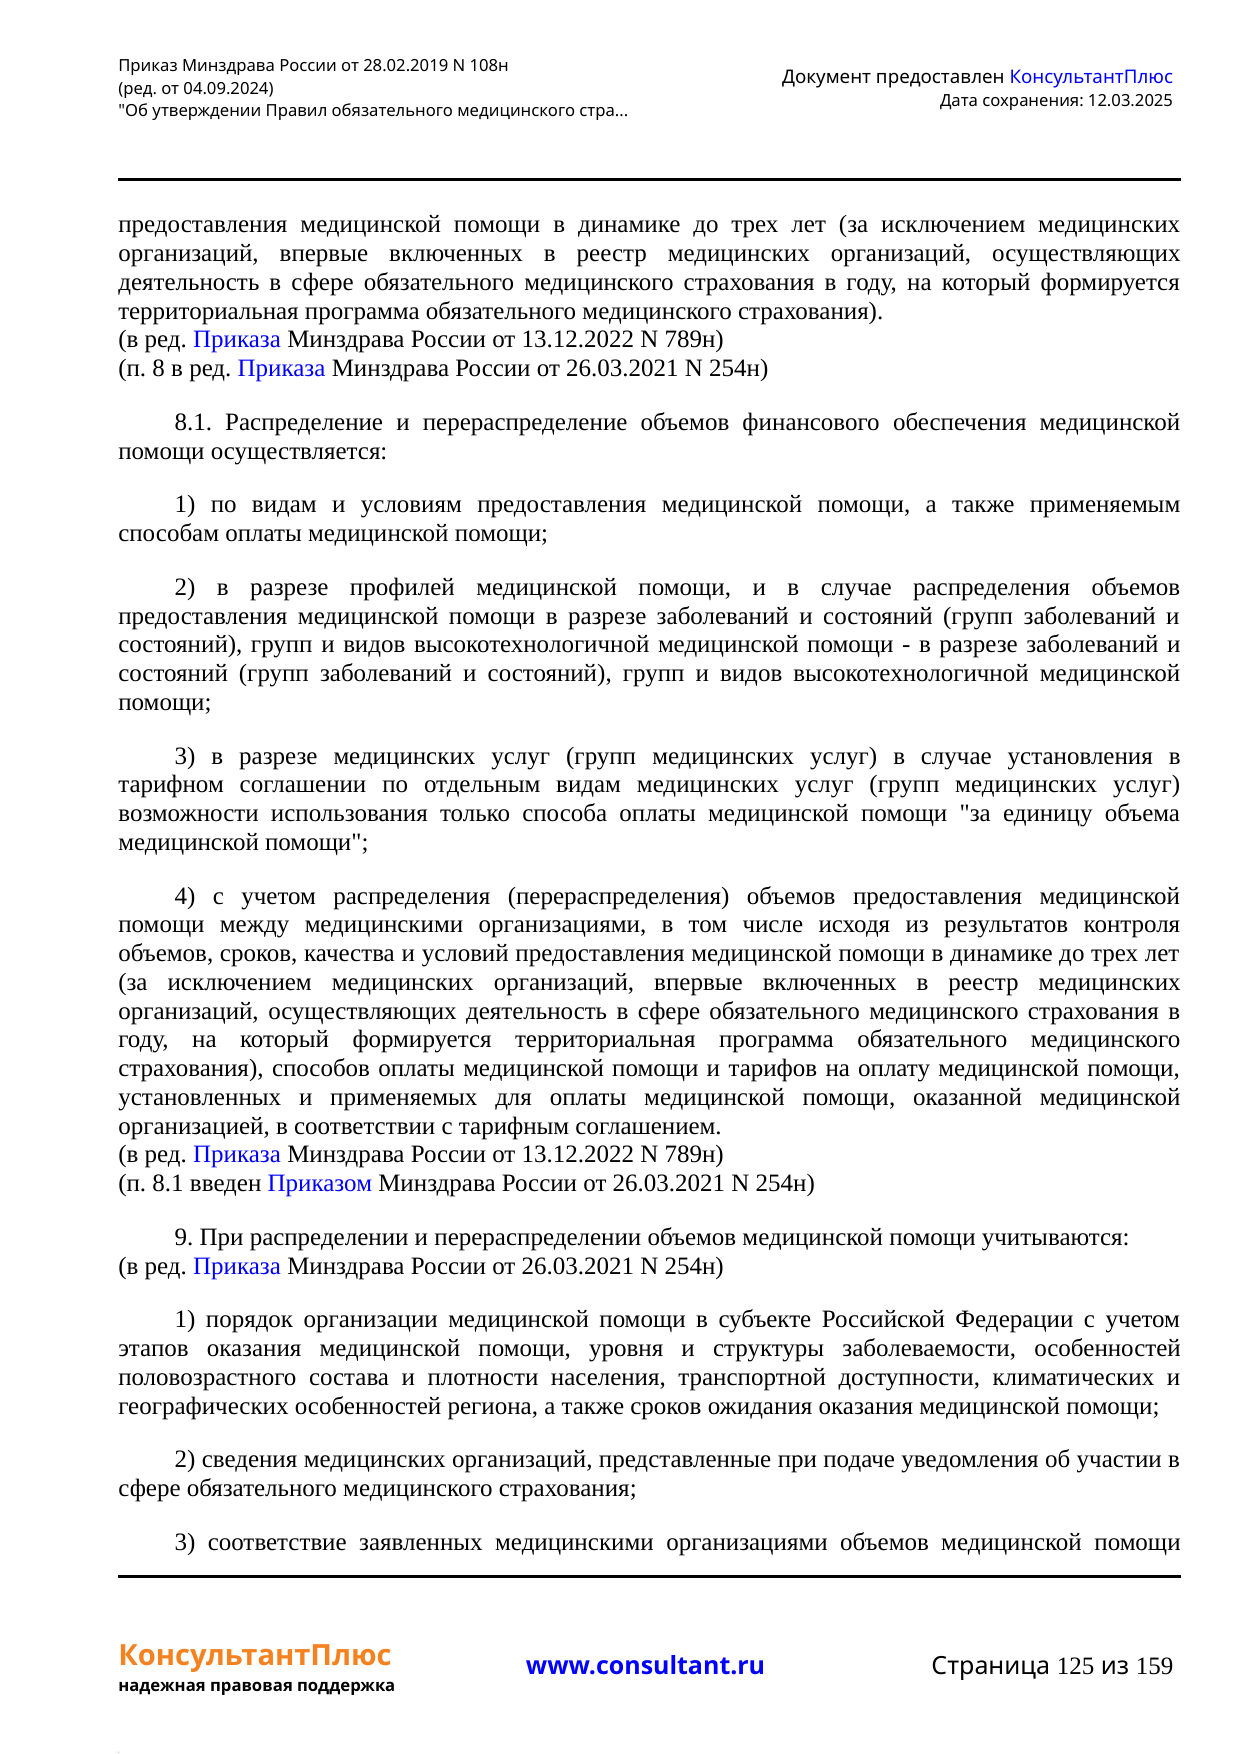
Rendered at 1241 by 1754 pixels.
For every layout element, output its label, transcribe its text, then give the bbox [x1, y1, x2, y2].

text (п. 8.1 введен Приказом Минздрава России от 26.03.2021 N 254н) [118, 1168, 1181, 1197]
text (в ред. Приказа Минздрава России от 13.12.2022 N 789н) [118, 324, 1181, 353]
text 2) в разрезе профилей медицинской помощи, и в случае распределения объемов предоставления медицинской помощи в разрезе заболеваний и состояний (групп заболеваний и состояний), групп и видов высокотехнологичной медицинской помощи - в разрезе заболеваний и состояний (групп заболеваний и состояний), групп и видов высокотехнологичной медицинской помощи; [118, 572, 1181, 716]
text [118, 1527, 1181, 1556]
text 4) с учетом распределения (перераспределения) объемов предоставления медицинской помощи между медицинскими организациями, в том числе исходя из результатов контроля объемов, сроков, качества и условий предоставления медицинской помощи в динамике до трех лет (за исключением медицинских организаций, впервые включенных в реестр медицинских организаций, осуществляющих деятельность в сфере обязательного медицинского страхования в году, на который формируется территориальная программа обязательного медицинского страхования), способов оплаты медицинской помощи и тарифов на оплату медицинской помощи, установленных и применяемых для оплаты медицинской помощи, оказанной медицинской организацией, в соответствии с тарифным соглашением. [118, 881, 1181, 1139]
text (п. 8 в ред. Приказа Минздрава России от 26.03.2021 N 254н) [118, 353, 1181, 382]
text 9. При распределении и перераспределении объемов медицинской помощи учитываются: [118, 1222, 1181, 1251]
text 8.1. Распределение и перераспределение объемов финансового обеспечения медицинской помощи осуществляется: [118, 407, 1181, 464]
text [118, 209, 1181, 324]
text (в ред. Приказа Минздрава России от 26.03.2021 N 254н) [118, 1251, 1181, 1279]
text 3) в разрезе медицинских услуг (групп медицинских услуг) в случае установления в тарифном соглашении по отдельным видам медицинских услуг (групп медицинских услуг) возможности использования только способа оплаты медицинской помощи "за единицу объема медицинской помощи"; [118, 741, 1181, 856]
text 2) сведения медицинских организаций, представленные при подаче уведомления об участии в сфере обязательного медицинского страхования; [118, 1444, 1181, 1502]
text 1) по видам и условиям предоставления медицинской помощи, а также применяемым способам оплаты медицинской помощи; [118, 489, 1181, 547]
text (в ред. Приказа Минздрава России от 13.12.2022 N 789н) [118, 1139, 1181, 1168]
text 1) порядок организации медицинской помощи в субъекте Российской Федерации с учетом этапов оказания медицинской помощи, уровня и структуры заболеваемости, особенностей половозрастного состава и плотности населения, транспортной доступности, климатических и географических особенностей региона, а также сроков ожидания оказания медицинской помощи; [118, 1304, 1181, 1419]
